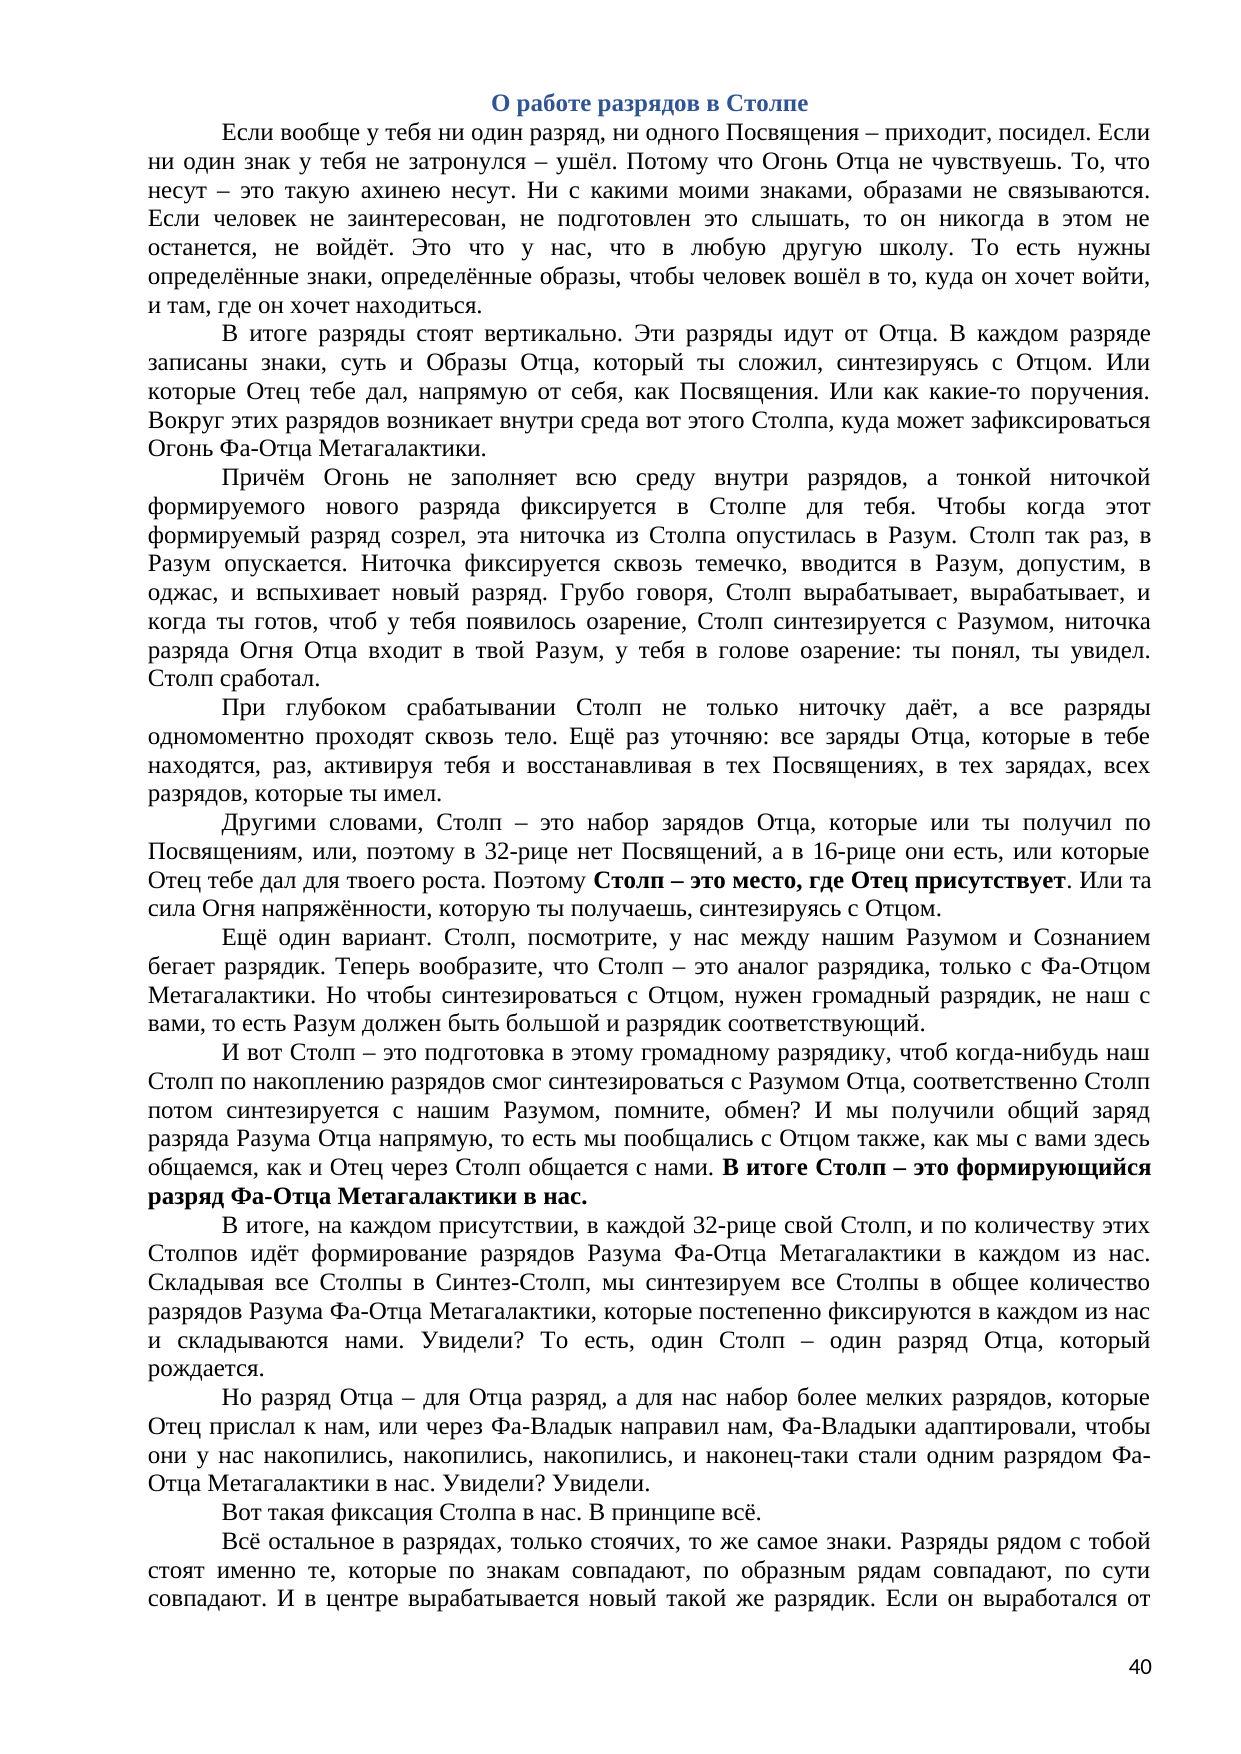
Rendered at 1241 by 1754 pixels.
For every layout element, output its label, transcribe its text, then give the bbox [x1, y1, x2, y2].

text Другими словами, Столп – это набор зарядов Отца, которые или ты получил по Посвящениям, или, поэтому в 32-рице нет Посвящений, а в 16-рице они есть, или которые Отец тебе дал для твоего роста. Поэтому Столп – это место, где Отец присутствует. Или та сила Огня напряжённости, которую ты получаешь, синтезируясь с Отцом. [148, 807, 1152, 922]
text Ещё один вариант. Столп, посмотрите, у нас между нашим Разумом и Сознанием бегает разрядик. Теперь вообразите, что Столп – это аналог разрядика, только с Фа-Отцом Метагалактики. Но чтобы синтезироваться с Отцом, нужен громадный разрядик, не наш с вами, то есть Разум должен быть большой и разрядик соответствующий. [148, 922, 1152, 1037]
text Причём Огонь не заполняет всю среду внутри разрядов, а тонкой ниточкой формируемого нового разряда фиксируется в Столпе для тебя. Чтобы когда этот формируемый разряд созрел, эта ниточка из Столпа опустилась в Разум. Столп так раз, в Разум опускается. Ниточка фиксируется сквозь темечко, вводится в Разум, допустим, в оджас, и вспыхивает новый разряд. Грубо говоря, Столп вырабатывает, вырабатывает, и когда ты готов, чтоб у тебя появилось озарение, Столп синтезируется с Разумом, ниточка разряда Огня Отца входит в твой Разум, у тебя в голове озарение: ты понял, ты увидел. Столп сработал. [148, 462, 1152, 692]
subtitle О работе разрядов в Столпе [148, 88, 1152, 117]
text В итоге, на каждом присутствии, в каждой 32-рице свой Столп, и по количеству этих Столпов идёт формирование разрядов Разума Фа-Отца Метагалактики в каждом из нас. Складывая все Столпы в Синтез-Столп, мы синтезируем все Столпы в общее количество разрядов Разума Фа-Отца Метагалактики, которые постепенно фиксируются в каждом из нас и складываются нами. Увидели? То есть, один Столп – один разряд Отца, который рождается. [148, 1210, 1152, 1382]
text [148, 1526, 1152, 1612]
text Но разряд Отца – для Отца разряд, а для нас набор более мелких разрядов, которые Отец прислал к нам, или через Фа-Владык направил нам, Фа-Владыки адаптировали, чтобы они у нас накопились, накопились, накопились, и наконец-таки стали одним разрядом Фа-Отца Метагалактики в нас. Увидели? Увидели. [148, 1382, 1152, 1497]
text Если вообще у тебя ни один разряд, ни одного Посвящения – приходит, посидел. Если ни один знак у тебя не затронулся – ушёл. Потому что Огонь Отца не чувствуешь. То, что несут – это такую ахинею несут. Ни с какими моими знаками, образами не связываются. Если человек не заинтересован, не подготовлен это слышать, то он никогда в этом не останется, не войдёт. Это что у нас, что в любую другую школу. То есть нужны определённые знаки, определённые образы, чтобы человек вошёл в то, куда он хочет войти, и там, где он хочет находиться. [148, 117, 1152, 318]
text В итоге разряды стоят вертикально. Эти разряды идут от Отца. В каждом разряде записаны знаки, суть и Образы Отца, который ты сложил, синтезируясь с Отцом. Или которые Отец тебе дал, напрямую от себя, как Посвящения. Или как какие-то поручения. Вокруг этих разрядов возникает внутри среда вот этого Столпа, куда может зафиксироваться Огонь Фа-Отца Метагалактики. [148, 318, 1152, 462]
text Вот такая фиксация Столпа в нас. В принципе всё. [148, 1497, 1152, 1526]
text И вот Столп – это подготовка в этому громадному разрядику, чтоб когда-нибудь наш Столп по накоплению разрядов смог синтезироваться с Разумом Отца, соответственно Столп потом синтезируется с нашим Разумом, помните, обмен? И мы получили общий заряд разряда Разума Отца напрямую, то есть мы пообщались с Отцом также, как мы с вами здесь общаемся, как и Отец через Столп общается с нами. В итоге Столп – это формирующийся разряд Фа-Отца Метагалактики в нас. [148, 1037, 1152, 1210]
text При глубоком срабатывании Столп не только ниточку даёт, а все разряды одномоментно проходят сквозь тело. Ещё раз уточняю: все заряды Отца, которые в тебе находятся, раз, активируя тебя и восстанавливая в тех Посвящениях, в тех зарядах, всех разрядов, которые ты имел. [148, 692, 1152, 807]
